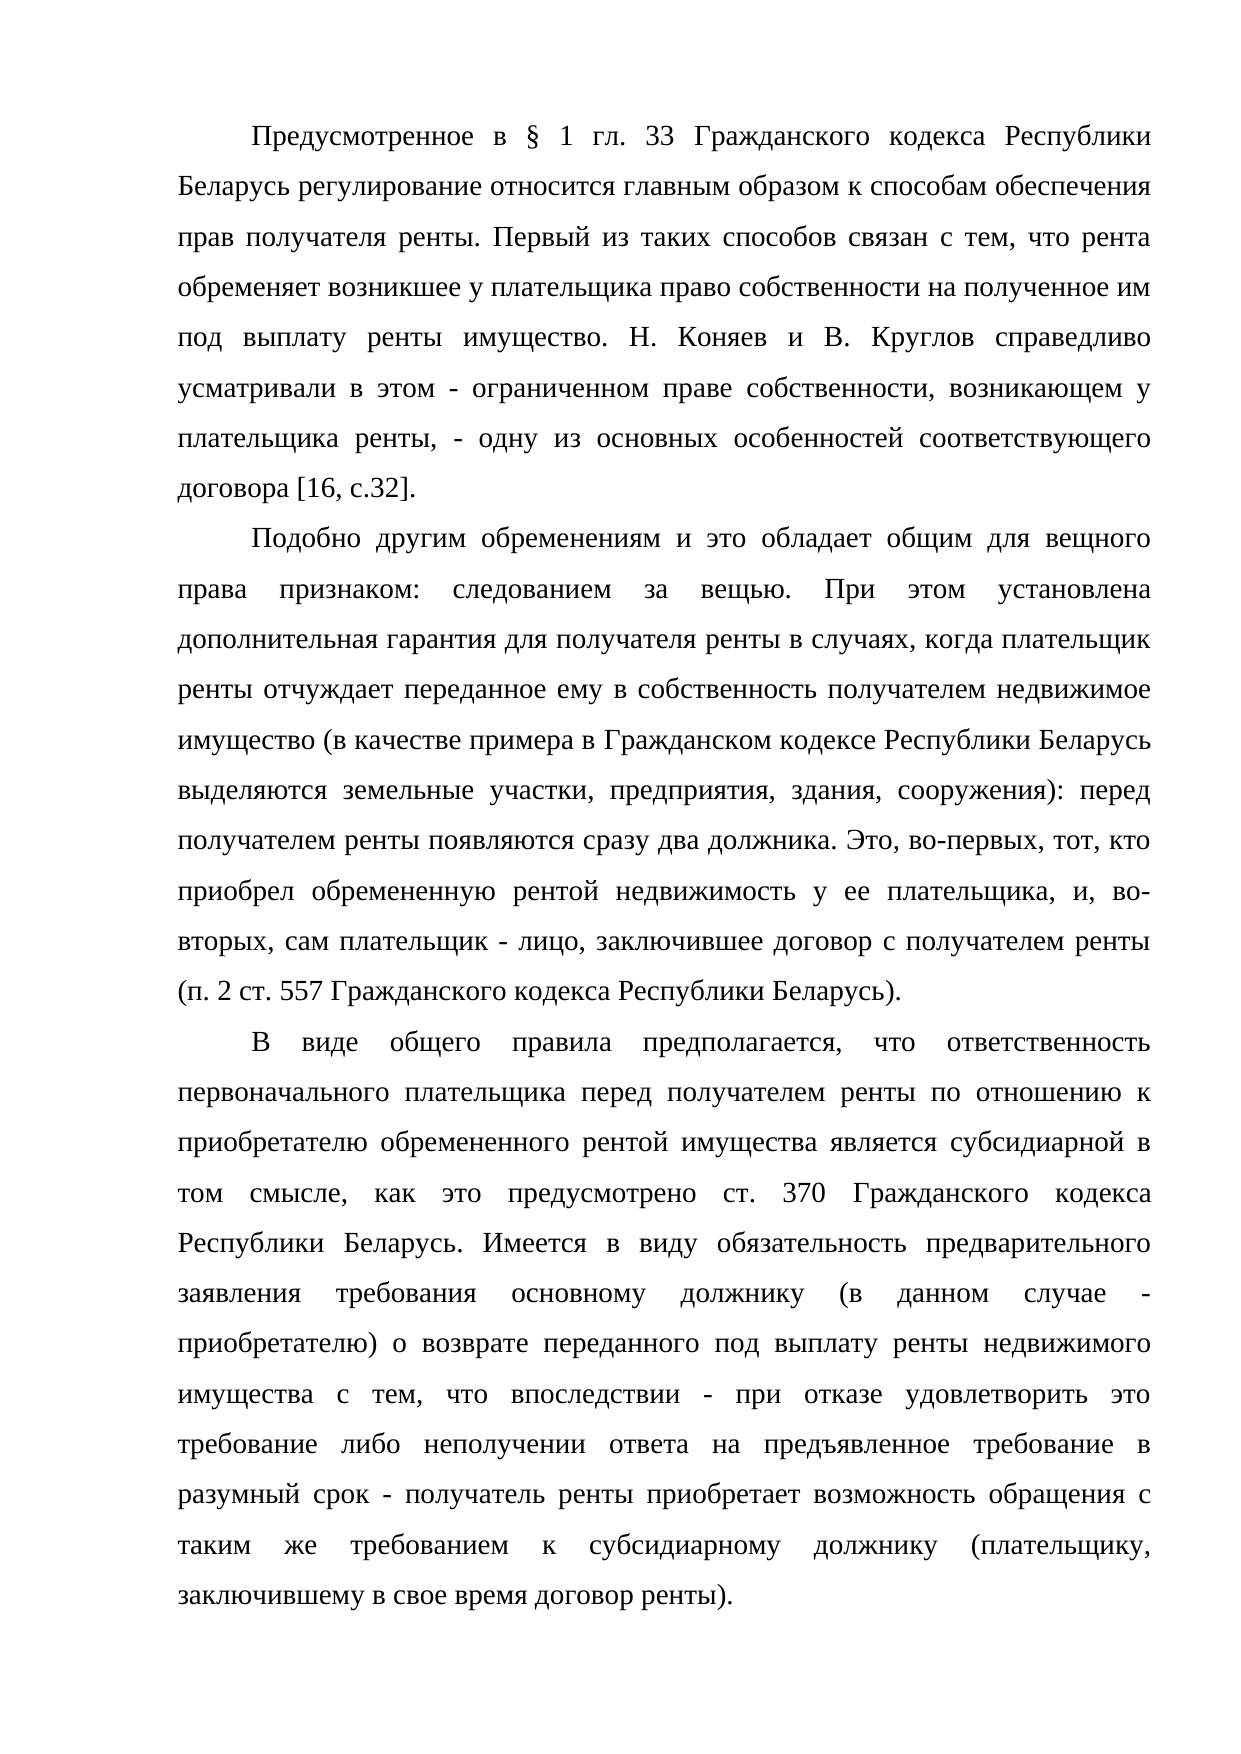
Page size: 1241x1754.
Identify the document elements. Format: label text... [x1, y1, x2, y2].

text В виде общего правила предполагается, что ответственность первоначального плательщика перед получателем ренты по отношению к приобретателю обремененного рентой имущества является субсидиарной в том смысле, как это предусмотрено ст. 370 Гражданского кодекса Республики Беларусь. Имеется в виду обязательность предварительного заявления требования основному должнику (в данном случае - приобретателю) о возврате переданного под выплату ренты недвижимого имущества с тем, что впоследствии - при отказе удовлетворить это требование либо неполучении ответа на предъявленное требование в разумный срок - получатель ренты приобретает возможность обращения с таким же требованием к субсидиарному должнику (плательщику, заключившему в свое время договор ренты). [177, 1024, 1152, 1611]
text Подобно другим обременениям и это обладает общим для вещного права признаком: следованием за вещью. При этом установлена дополнительная гарантия для получателя ренты в случаях, когда плательщик ренты отчуждает переданное ему в собственность получателем недвижимое имущество (в качестве примера в Гражданском кодексе Республики Беларусь выделяются земельные участки, предприятия, здания, сооружения): перед получателем ренты появляются сразу два должника. Это, во-первых, тот, кто приобрел обремененную рентой недвижимость у ее плательщика, и, во-вторых, сам плательщик - лицо, заключившее договор с получателем ренты (п. 2 ст. 557 Гражданского кодекса Республики Беларусь). [177, 521, 1152, 1007]
text Предусмотренное в § 1 гл. 33 Гражданского кодекса Республики Беларусь регулирование относится главным образом к способам обеспечения прав получателя ренты. Первый из таких способов связан с тем, что рента обременяет возникшее у плательщика право собственности на полученное им под выплату ренты имущество. Н. Коняев и В. Круглов справедливо усматривали в этом - ограниченном праве собственности, возникающем у плательщика ренты, - одну из основных особенностей соответствующего договора [16, с.32]. [177, 118, 1152, 504]
